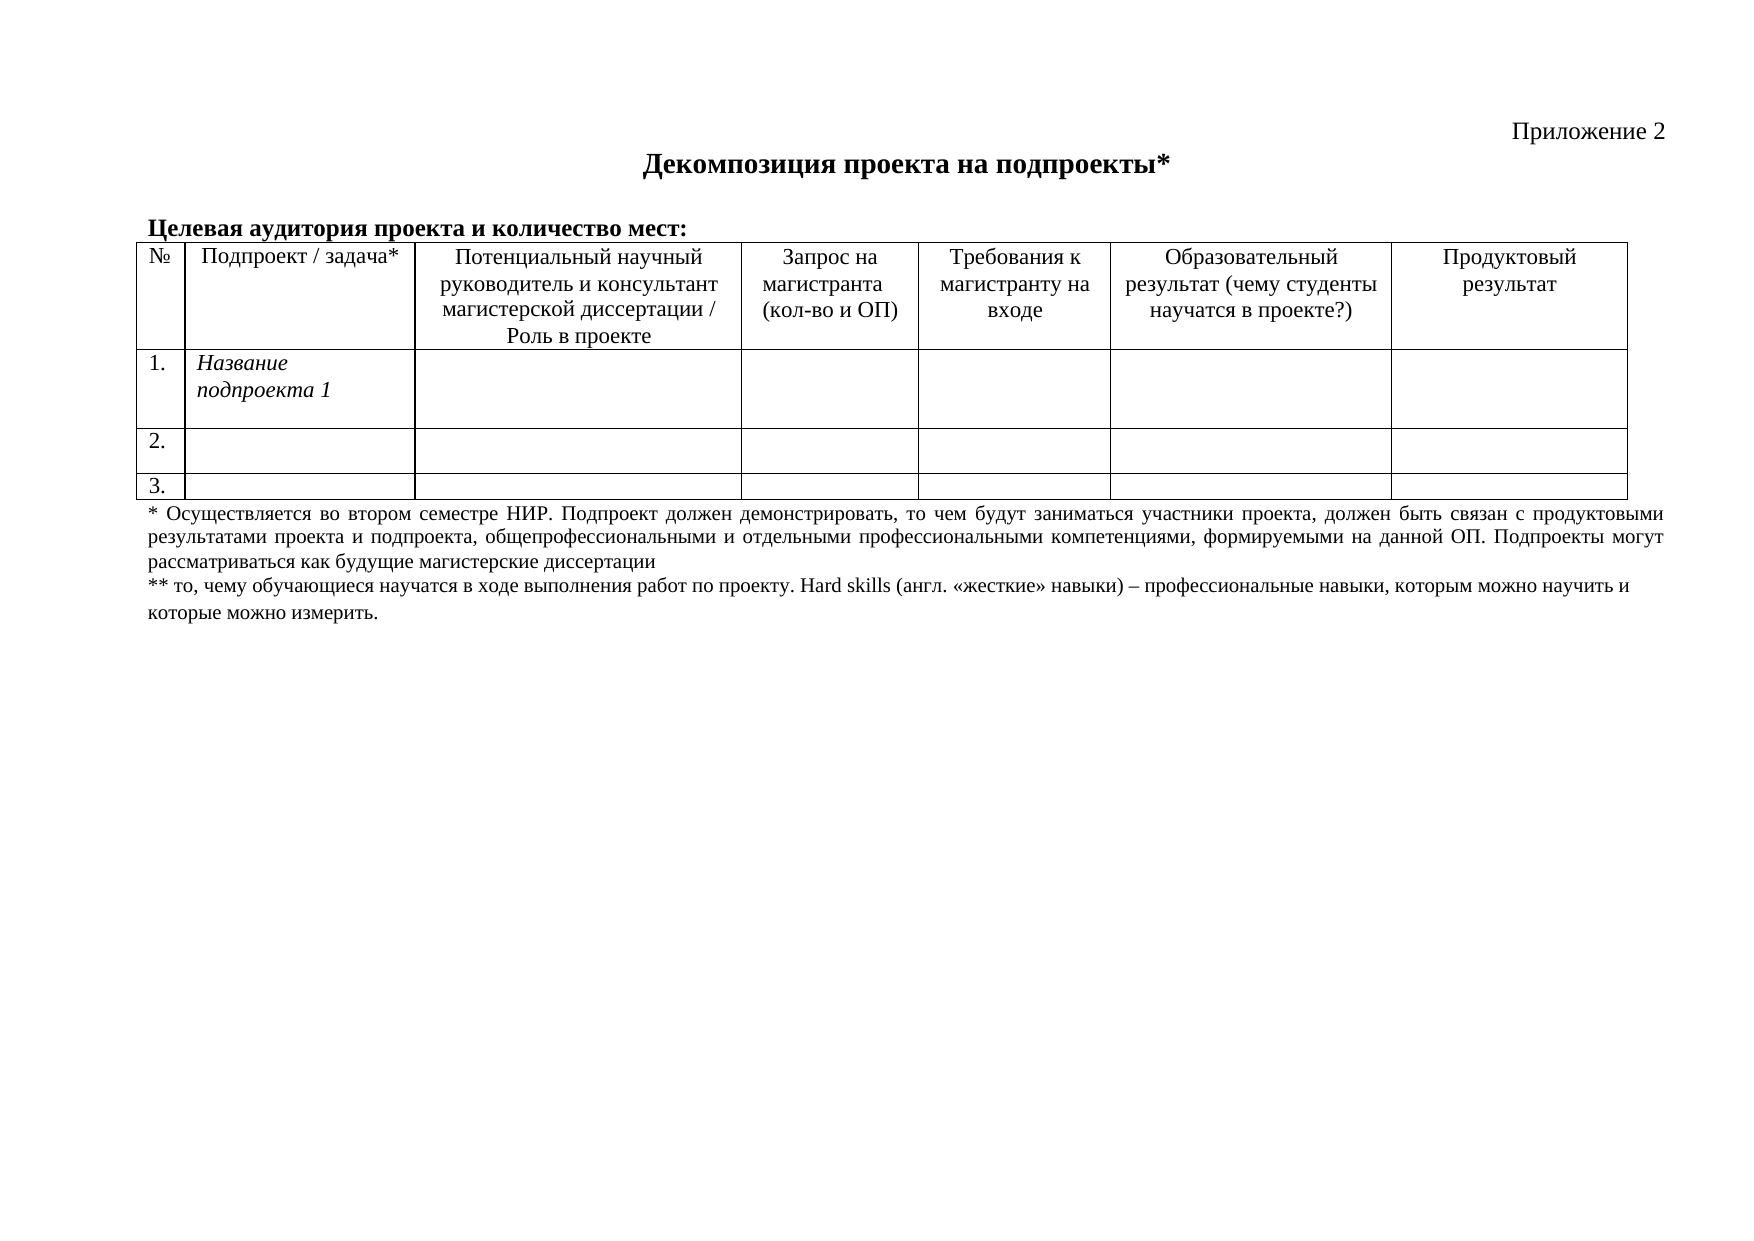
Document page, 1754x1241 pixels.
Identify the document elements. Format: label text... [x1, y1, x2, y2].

table_cell Название подпроекта 1 [186, 350, 414, 427]
table_cell [742, 429, 918, 473]
table_cell [1111, 429, 1391, 473]
table_cell [919, 429, 1110, 473]
table_cell [1392, 474, 1627, 499]
text ** то, чему обучающиеся научатся в ходе выполнения работ по проекту. Hard skills (англ. «жесткие» навыки) – профессиональные навыки, которым можно научить и которые можно измерить. [148, 573, 1631, 624]
table_cell [742, 474, 918, 499]
subtitle Декомпозиция проекта на подпроекты* [146, 146, 1668, 179]
text * Осуществляется во втором семестре НИР. Подпроект должен демонстрировать, то чем будут заниматься участники проекта, должен быть связан с продуктовыми результатами проекта и подпроекта, общепрофессиональными и отдельными профессиональными компетенциями, формируемыми на данной ОП. Подпроекты могут рассматриваться как будущие магистерские диссертации [148, 500, 1666, 573]
table_cell [186, 474, 414, 499]
table_cell [742, 350, 918, 427]
table_cell [919, 474, 1110, 499]
table_cell [416, 474, 741, 499]
table_cell [1392, 350, 1627, 427]
table_cell [186, 429, 414, 473]
table_header Образовательный результат (чему студенты научатся в проекте?) [1111, 243, 1391, 348]
table_cell [416, 350, 741, 427]
text Приложение 2 [1509, 116, 1668, 145]
table_cell 3. [137, 474, 184, 499]
table_cell [1111, 350, 1391, 427]
table_cell [919, 350, 1110, 427]
table_cell [416, 429, 741, 473]
subtitle Целевая аудитория проекта и количество мест: [148, 213, 1677, 242]
table_header Подпроект / задача* [186, 243, 414, 348]
table_header Потенциальный научный руководитель и консультант магистерской диссертации / Роль в проекте [416, 243, 741, 348]
table_cell [1392, 429, 1627, 473]
table_header Запрос на магистранта (кол-во и ОП) [742, 243, 918, 348]
table_cell 2. [137, 429, 184, 473]
table_cell 1. [137, 350, 184, 427]
table_header № [137, 243, 184, 348]
table_cell [1111, 474, 1391, 499]
table_header Требования к магистранту на входе [919, 243, 1110, 348]
table_header Продуктовый результат [1392, 243, 1627, 348]
